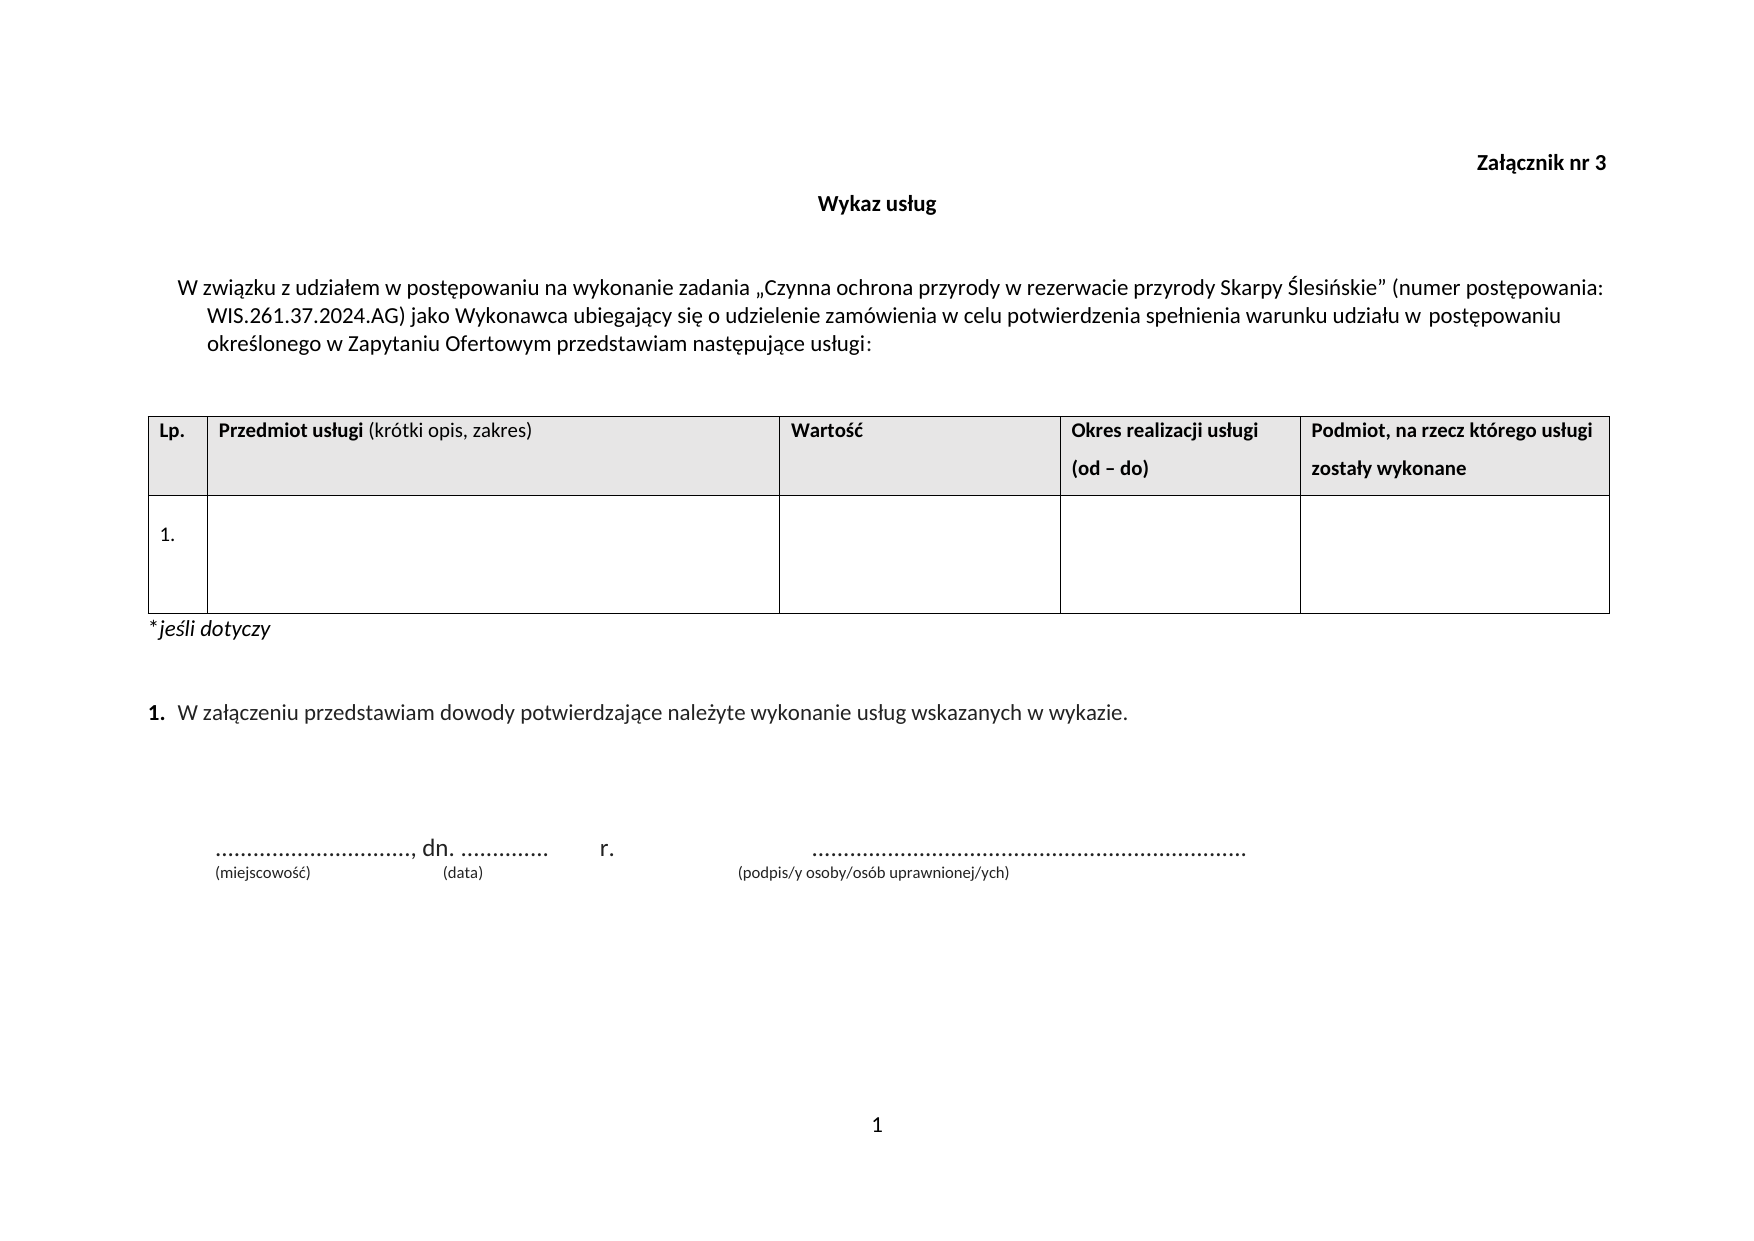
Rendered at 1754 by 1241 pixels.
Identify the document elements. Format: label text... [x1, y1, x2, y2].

text Załącznik nr 3 [148, 148, 1606, 176]
table_cell 1. [149, 496, 207, 613]
table_cell [780, 496, 1060, 613]
table_cell [1061, 496, 1300, 613]
list W załączeniu przedstawiam dowody potwierdzające należyte wykonanie usług wskazanych w wykazie. [148, 698, 1606, 726]
list ..............................., dn. .............. r. ..................................................................... [215, 832, 1606, 862]
list W związku z udziałem w postępowaniu na wykonanie zadania „Czynna ochrona przyrody w rezerwacie przyrody Skarpy Ślesińskie” (numer postępowania: WIS.261.37.2024.AG) jako Wykonawca ubiegający się o udzielenie zamówienia w celu potwierdzenia spełnienia warunku udziału w postępowaniu określonego w Zapytaniu Ofertowym przedstawiam następujące usługi: [177, 273, 1606, 358]
table_header Przedmiot usługi (krótki opis, zakres) [208, 417, 779, 495]
table_header Lp. [149, 417, 207, 495]
table_cell [208, 496, 779, 613]
table_header Okres realizacji usługi (od – do) [1061, 417, 1300, 495]
text Wykaz usług [148, 189, 1606, 218]
list (miejscowość) (data) (podpis/y osoby/osób uprawnionej/ych) [215, 862, 1606, 883]
text *jeśli dotyczy [148, 614, 1606, 642]
table_header Podmiot, na rzecz którego usługi zostały wykonane [1301, 417, 1609, 495]
table_header Wartość [780, 417, 1060, 495]
table_cell [1301, 496, 1609, 613]
